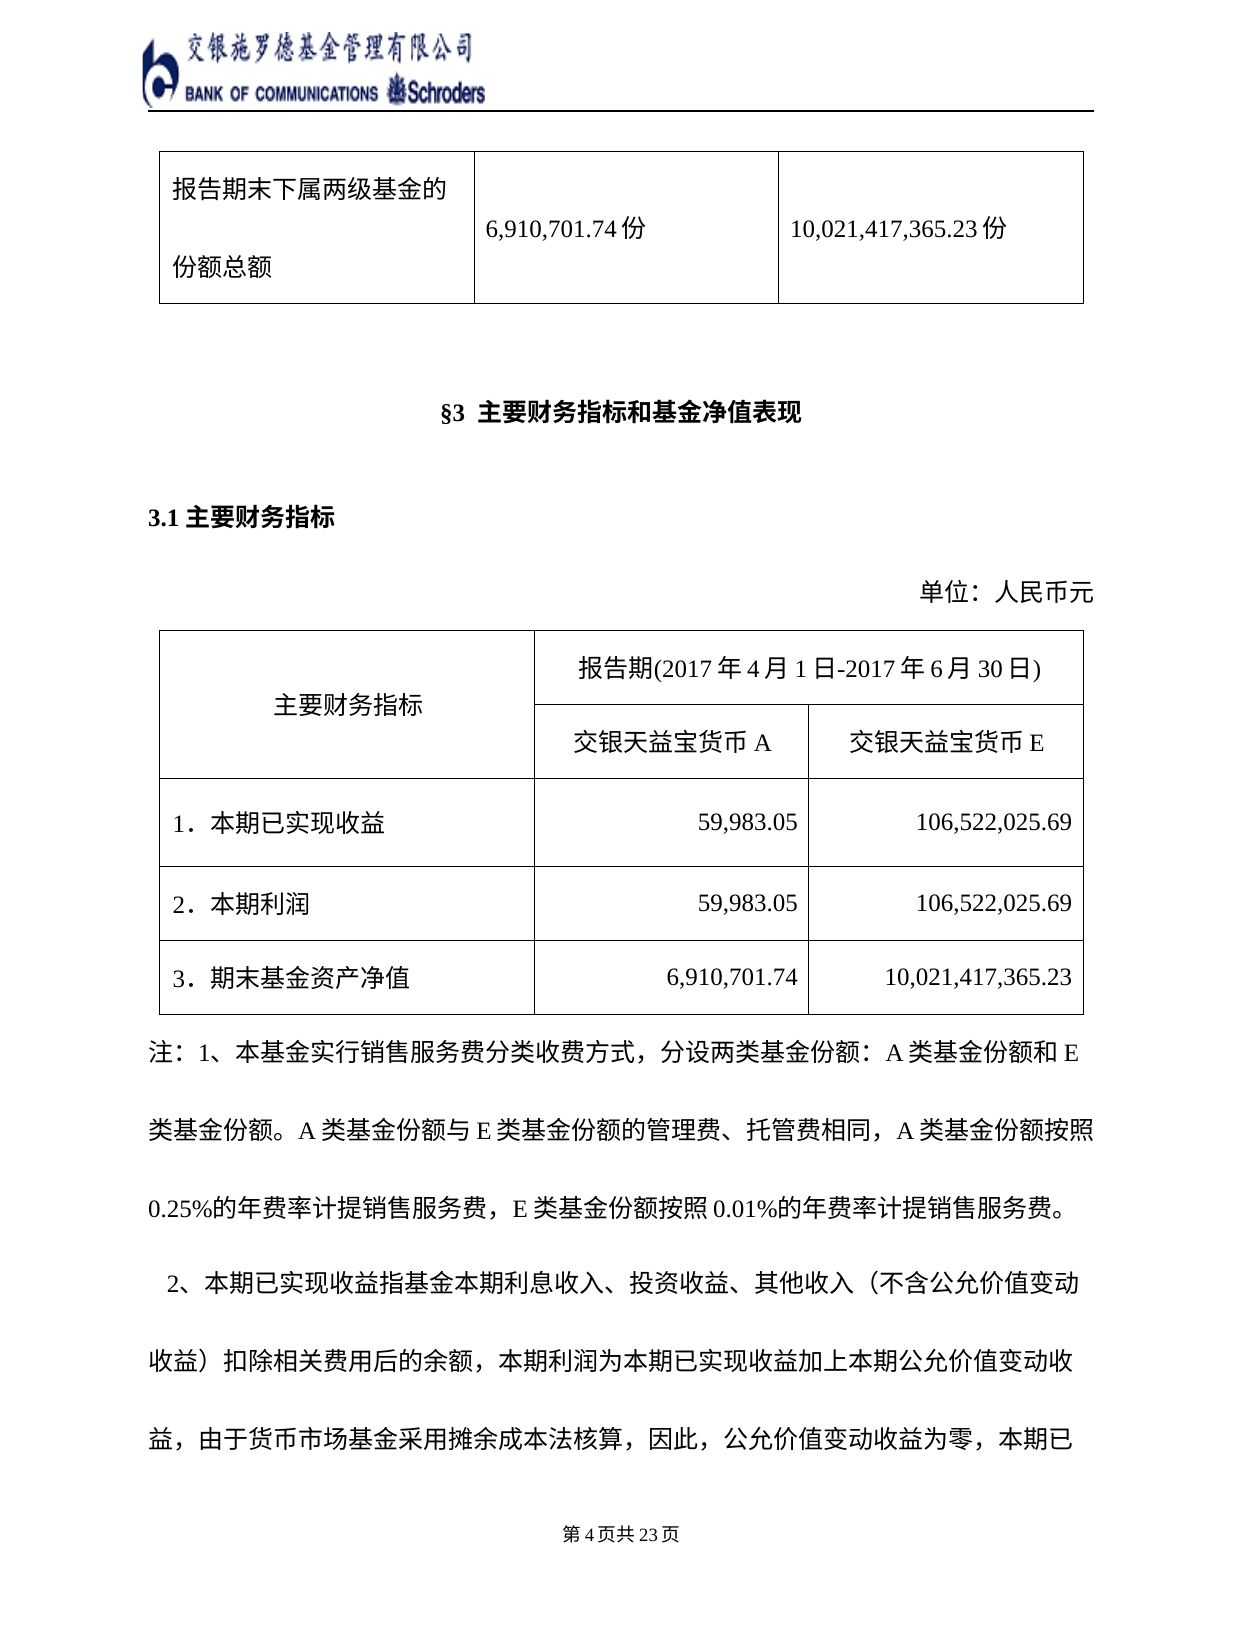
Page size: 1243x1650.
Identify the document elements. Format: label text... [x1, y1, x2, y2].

picture [142, 32, 485, 108]
table_header 报告期(2017年4月1日-2017年6月30日) [535, 631, 1083, 704]
table_cell 106,522,025.69 [809, 867, 1083, 940]
table_cell 交银天益宝货币A [535, 705, 808, 778]
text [148, 1249, 1094, 1470]
text 单位：人民币元 [149, 558, 1094, 623]
table_cell 3．期末基金资产净值 [160, 941, 534, 1014]
table_cell 106,522,025.69 [809, 779, 1083, 866]
table_cell 6,910,701.74 [535, 941, 808, 1014]
table_cell 10,021,417,365.23份 [779, 152, 1083, 303]
table_cell 交银天益宝货币E [809, 705, 1083, 778]
table_cell 报告期末下属两级基金的份额总额 [160, 152, 474, 303]
table_cell 59,983.05 [535, 779, 808, 866]
text 注：1、本基金实行销售服务费分类收费方式，分设两类基金份额：A类基金份额和E类基金份额。A类基金份额与E类基金份额的管理费、托管费相同，A类基金份额按照0.25%的年费率计提销售服务费，E类基金份额按照0.01%的年费率计提销售服务费。 [148, 1018, 1094, 1239]
table_cell 2．本期利润 [160, 867, 534, 940]
table_cell 6,910,701.74份 [475, 152, 778, 303]
subtitle §3 主要财务指标和基金净值表现 [148, 378, 1094, 443]
text 3.1 主要财务指标 [148, 483, 1094, 548]
table_header 主要财务指标 [160, 631, 534, 778]
table_cell 59,983.05 [535, 867, 808, 940]
table_cell 1．本期已实现收益 [160, 779, 534, 866]
table_cell 10,021,417,365.23 [809, 941, 1083, 1014]
